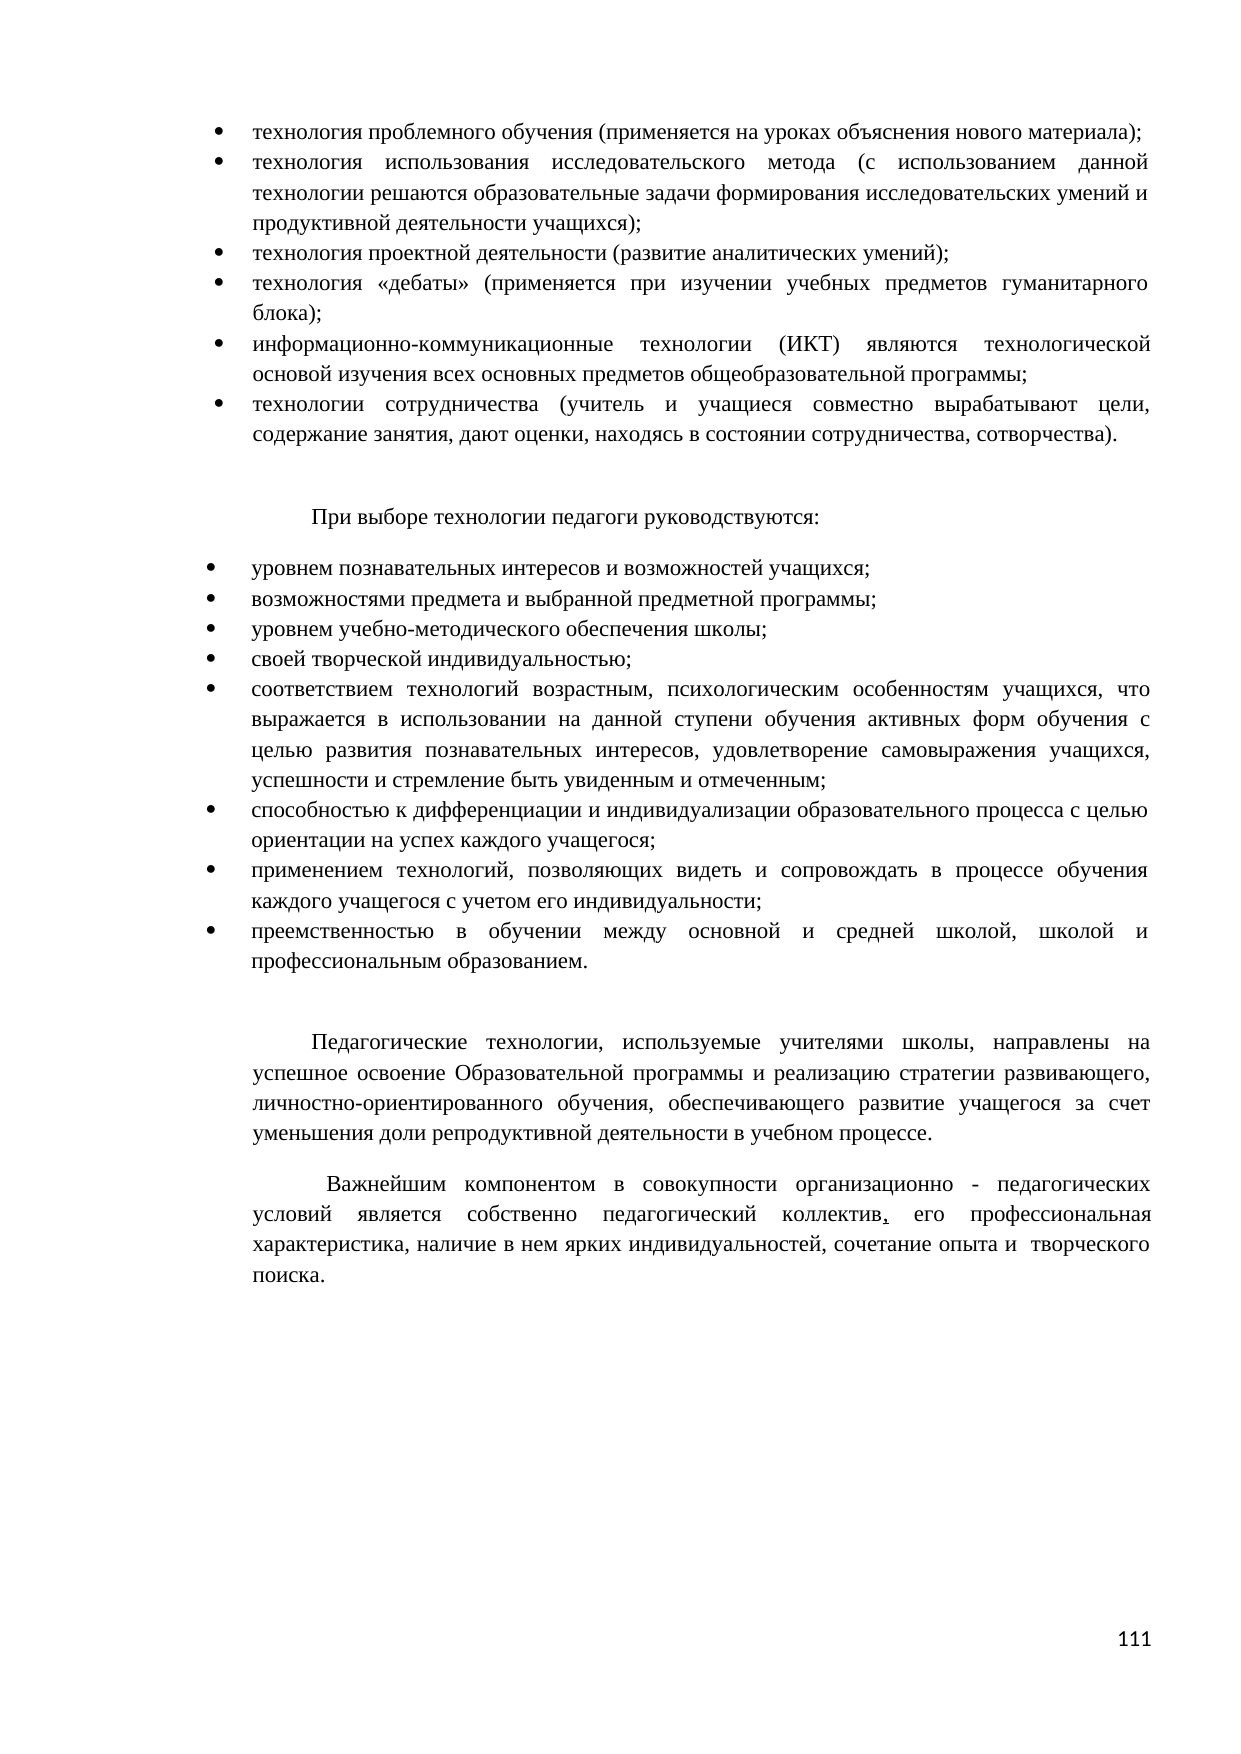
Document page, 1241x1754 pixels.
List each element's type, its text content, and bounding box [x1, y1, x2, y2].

list технология проектной деятельности (развитие аналитических умений); [215, 239, 1152, 265]
list технология «дебаты» (применяется при изучении учебных предметов гуманитарного блока); [215, 269, 1149, 326]
text Важнейшим компонентом в совокупности организационно - педагогических условий является собственно педагогический коллектив, его профессиональная характеристика, наличие в нем ярких индивидуальностей, сочетание опыта и творческого поиска. [252, 1170, 1152, 1287]
list способностью к дифференциации и индивидуализации образовательного процесса с целью ориентации на успех каждого учащегося; [207, 796, 1149, 853]
list уровнем познавательных интересов и возможностей учащихся; [207, 554, 1152, 581]
list преемственностью в обучении между основной и средней школой, школой и профессиональным образованием. [207, 917, 1149, 973]
list своей творческой индивидуальностью; [207, 645, 1152, 671]
list технология использования исследовательского метода (с использованием данной технологии решаются образовательные задачи формирования исследовательских умений и продуктивной деятельности учащихся); [215, 148, 1149, 235]
list технология проблемного обучения (применяется на уроках объяснения нового материала); [215, 118, 1152, 144]
list информационно-коммуникационные технологии (ИКТ) являются технологической основой изучения всех основных предметов общеобразовательной программы; [215, 329, 1152, 386]
list применением технологий, позволяющих видеть и сопровождать в процессе обучения каждого учащегося с учетом его индивидуальности; [207, 857, 1149, 913]
text Педагогические технологии, используемые учителями школы, направлены на успешное освоение Образовательной программы и реализацию стратегии развивающего, личностно-ориентированного обучения, обеспечивающего развитие учащегося за счет уменьшения доли репродуктивной деятельности в учебном процессе. [252, 1028, 1152, 1145]
text При выборе технологии педагоги руководствуются: [252, 503, 1152, 530]
list соответствием технологий возрастным, психологическим особенностям учащихся, что выражается в использовании на данной ступени обучения активных форм обучения с целью развития познавательных интересов, удовлетворение самовыражения учащихся, успешности и стремление быть увиденным и отмеченным; [207, 675, 1152, 792]
list уровнем учебно-методического обеспечения школы; [207, 615, 1152, 641]
list технологии сотрудничества (учитель и учащиеся совместно вырабатывают цели, содержание занятия, дают оценки, находясь в состоянии сотрудничества, сотворчества). [215, 390, 1152, 447]
list возможностями предмета и выбранной предметной программы; [207, 585, 1152, 611]
